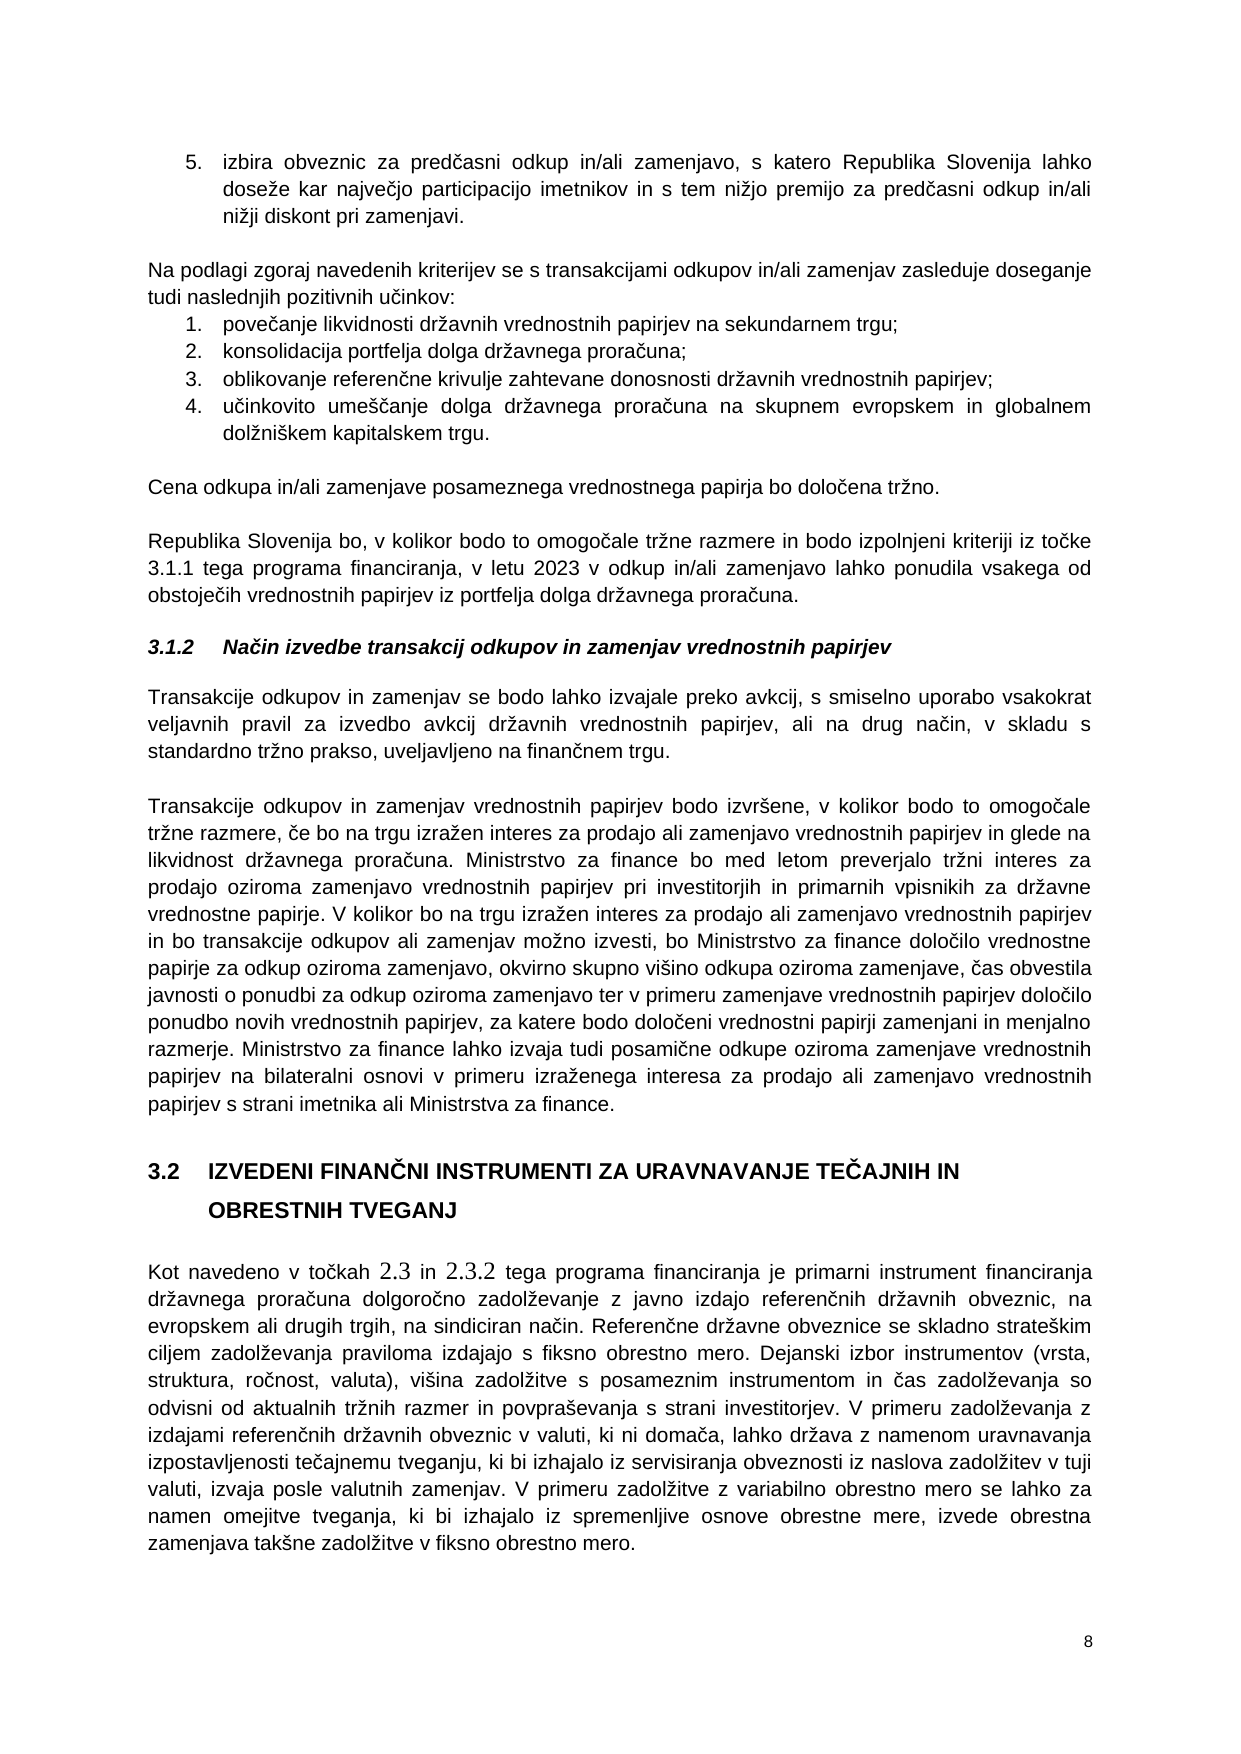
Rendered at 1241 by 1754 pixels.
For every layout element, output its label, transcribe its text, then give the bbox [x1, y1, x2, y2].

text Republika Slovenija bo, v kolikor bodo to omogočale tržne razmere in bodo izpolnjeni kriteriji iz točke 3.1.1 tega programa financiranja, v letu 2023 v odkup in/ali zamenjavo lahko ponudila vsakega od obstoječih vrednostnih papirjev iz portfelja dolga državnega proračuna. [148, 527, 1093, 608]
text Transakcije odkupov in zamenjav vrednostnih papirjev bodo izvršene, v kolikor bodo to omogočale tržne razmere, če bo na trgu izražen interes za prodajo ali zamenjavo vrednostnih papirjev in glede na likvidnost državnega proračuna. Ministrstvo za finance bo med letom preverjalo tržni interes za prodajo oziroma zamenjavo vrednostnih papirjev pri investitorjih in primarnih vpisnikih za državne vrednostne papirje. V kolikor bo na trgu izražen interes za prodajo ali zamenjavo vrednostnih papirjev in bo transakcije odkupov ali zamenjav možno izvesti, bo Ministrstvo za finance določilo vrednostne papirje za odkup oziroma zamenjavo, okvirno skupno višino odkupa oziroma zamenjave, čas obvestila javnosti o ponudbi za odkup oziroma zamenjavo ter v primeru zamenjave vrednostnih papirjev določilo ponudbo novih vrednostnih papirjev, za katere bodo določeni vrednostni papirji zamenjani in menjalno razmerje. Ministrstvo za finance lahko izvaja tudi posamične odkupe oziroma zamenjave vrednostnih papirjev na bilateralni osnovi v primeru izraženega interesa za prodajo ali zamenjavo vrednostnih papirjev s strani imetnika ali Ministrstva za finance. [148, 791, 1093, 1116]
text Kot navedeno v točkah 2.3 in 2.3.2 tega programa financiranja je primarni instrument financiranja državnega proračuna dolgoročno zadolževanje z javno izdajo referenčnih državnih obveznic, na evropskem ali drugih trgih, na sindiciran način. Referenčne državne obveznice se skladno strateškim ciljem zadolževanja praviloma izdajajo s fiksno obrestno mero. Dejanski izbor instrumentov (vrsta, struktura, ročnost, valuta), višina zadolžitve s posameznim instrumentom in čas zadolževanja so odvisni od aktualnih tržnih razmer in povpraševanja s strani investitorjev. V primeru zadolževanja z izdajami referenčnih državnih obveznic v valuti, ki ni domača, lahko država z namenom uravnavanja izpostavljenosti tečajnemu tveganju, ki bi izhajalo iz servisiranja obveznosti iz naslova zadolžitev v tuji valuti, izvaja posle valutnih zamenjav. V primeru zadolžitve z variabilno obrestno mero se lahko za namen omejitve tveganja, ki bi izhajalo iz spremenljive osnove obrestne mere, izvede obrestna zamenjava takšne zadolžitve v fiksno obrestno mero. [148, 1258, 1093, 1556]
subtitle IZVEDENI FINANČNI INSTRUMENTI ZA URAVNAVANJE TEČAJNIH IN OBRESTNIH TVEGANJ [148, 1158, 1093, 1224]
list oblikovanje referenčne krivulje zahtevane donosnosti državnih vrednostnih papirjev; [185, 364, 1093, 391]
text Na podlagi zgoraj navedenih kriterijev se s transakcijami odkupov in/ali zamenjav zasleduje doseganje tudi naslednjih pozitivnih učinkov: [148, 256, 1093, 310]
list povečanje likvidnosti državnih vrednostnih papirjev na sekundarnem trgu; [185, 310, 1093, 337]
list konsolidacija portfelja dolga državnega proračuna; [185, 337, 1093, 364]
list učinkovito umeščanje dolga državnega proračuna na skupnem evropskem in globalnem dolžniškem kapitalskem trgu. [185, 391, 1093, 446]
text Cena odkupa in/ali zamenjave posameznega vrednostnega papirja bo določena tržno. [148, 473, 1093, 500]
text Transakcije odkupov in zamenjav se bodo lahko izvajale preko avkcij, s smiselno uporabo vsakokrat veljavnih pravil za izvedbo avkcij državnih vrednostnih papirjev, ali na drug način, v skladu s standardno tržno prakso, uveljavljeno na finančnem trgu. [148, 683, 1093, 764]
subtitle Način izvedbe transakcij odkupov in zamenjav vrednostnih papirjev [148, 635, 1093, 659]
list izbira obveznic za predčasni odkup in/ali zamenjavo, s katero Republika Slovenija lahko doseže kar največjo participacijo imetnikov in s tem nižjo premijo za predčasni odkup in/ali nižji diskont pri zamenjavi. [185, 148, 1093, 229]
